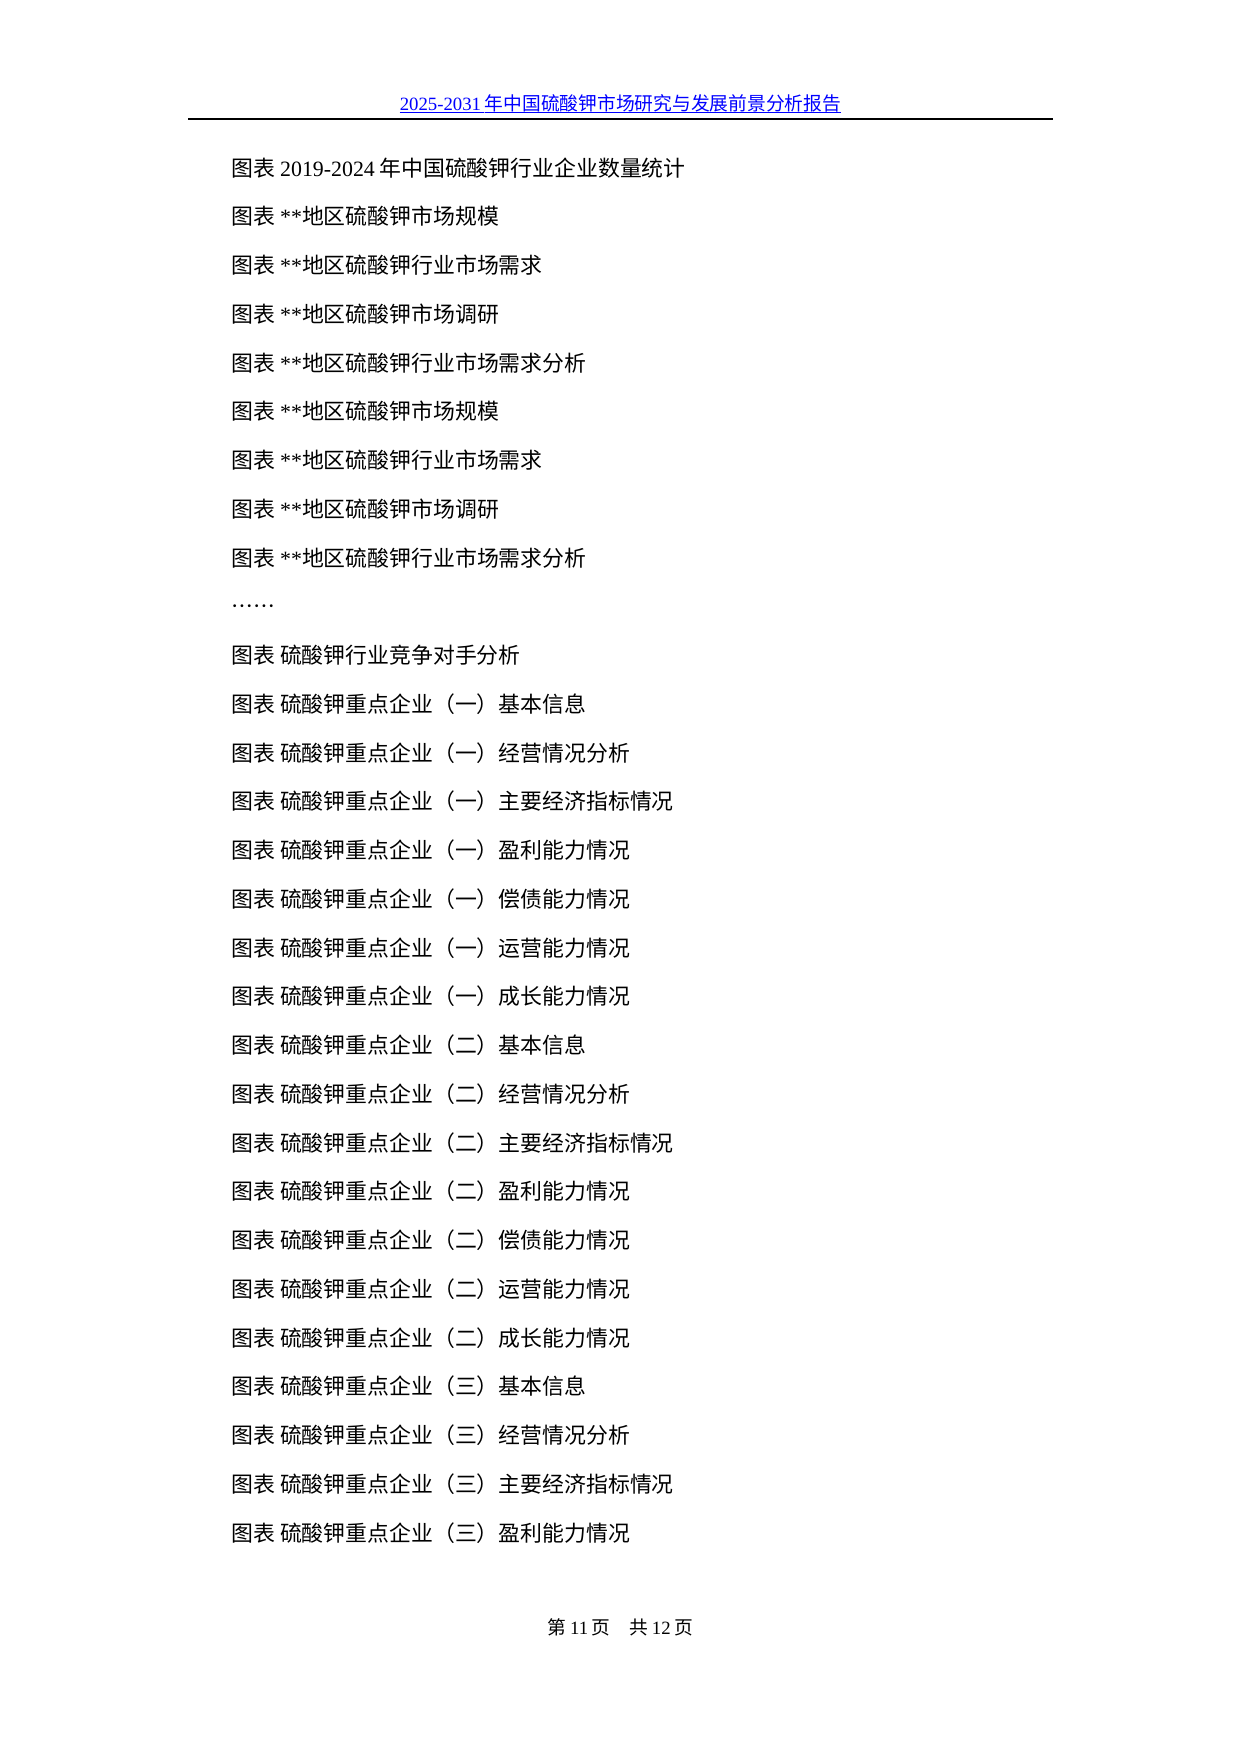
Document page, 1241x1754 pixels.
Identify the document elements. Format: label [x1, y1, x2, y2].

text [187, 150, 1053, 1548]
